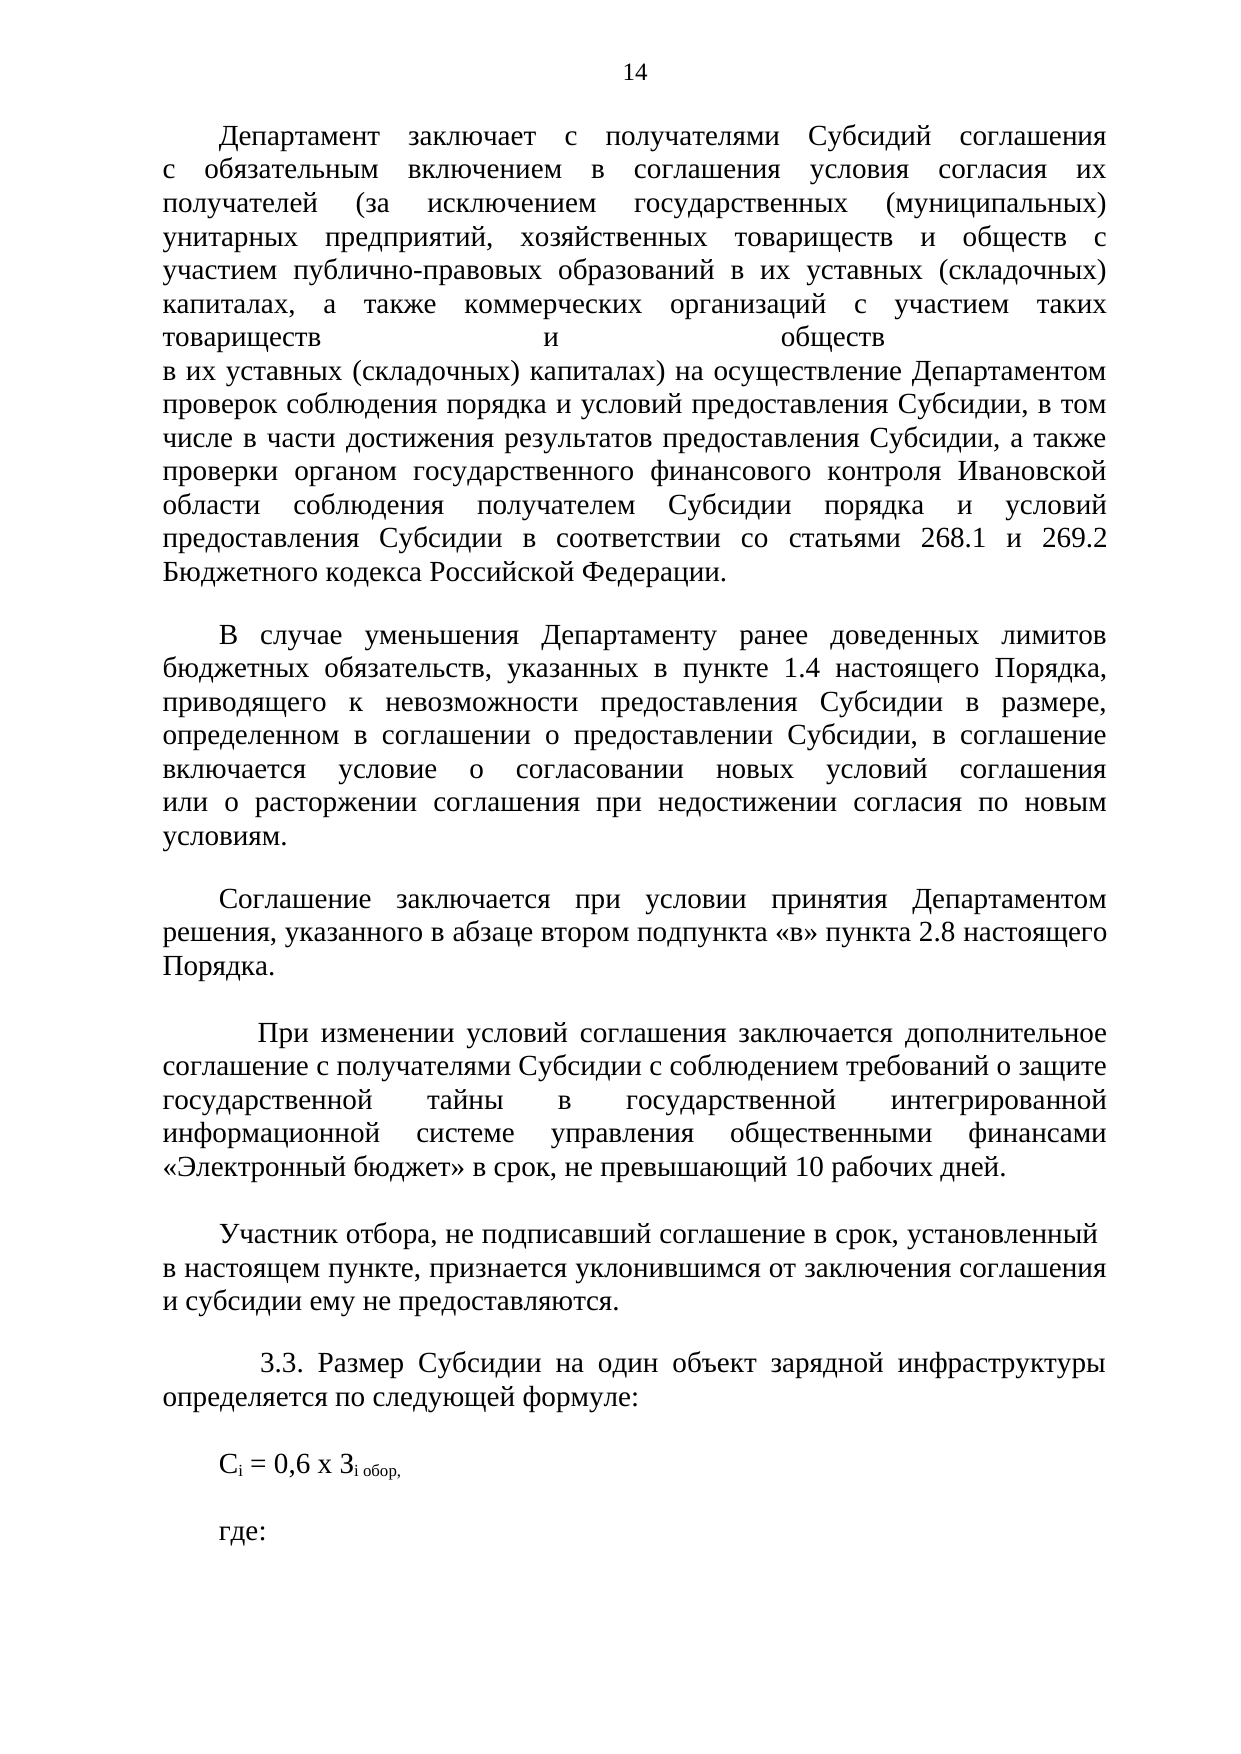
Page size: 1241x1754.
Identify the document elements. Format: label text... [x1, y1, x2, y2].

text Участник отбора, не подписавший соглашение в срок, установленный в настоящем пункте, признается уклонившимся от заключения соглашения и субсидии ему не предоставляются. [162, 1216, 1107, 1317]
text где: [162, 1513, 1107, 1547]
text Ci = 0,6 x Зi обор, [162, 1446, 1107, 1480]
text Департамент заключает с получателями Субсидий соглашения с обязательным включением в соглашения условия согласия их получателей (за исключением государственных (муниципальных) унитарных предприятий, хозяйственных товариществ и обществ с участием публично-правовых образований в их уставных (складочных) капиталах, а также коммерческих организаций с участием таких товариществ и обществ в их уставных (складочных) капиталах) на осуществление Департаментом проверок соблюдения порядка и условий предоставления Субсидии, в том числе в части достижения результатов предоставления Субсидии, а также проверки органом государственного финансового контроля Ивановской области соблюдения получателем Субсидии порядка и условий предоставления Субсидии в соответствии со статьями 268.1 и 269.2 Бюджетного кодекса Российской Федерации. [162, 118, 1107, 588]
text Соглашение заключается при условии принятия Департаментом решения, указанного в абзаце втором подпункта «в» пункта 2.8 настоящего Порядка. [162, 881, 1107, 981]
text 3.3. Размер Субсидии на один объект зарядной инфраструктуры определяется по следующей формуле: [162, 1346, 1107, 1413]
text В случае уменьшения Департаменту ранее доведенных лимитов бюджетных обязательств, указанных в пункте 1.4 настоящего Порядка, приводящего к невозможности предоставления Субсидии в размере, определенном в соглашении о предоставлении Субсидии, в соглашение включается условие о согласовании новых условий соглашения или о расторжении соглашения при недостижении согласия по новым условиям. [162, 617, 1107, 852]
text При изменении условий соглашения заключается дополнительное соглашение с получателями Субсидии с соблюдением требований о защите государственной тайны в государственной интегрированной информационной системе управления общественными финансами «Электронный бюджет» в срок, не превышающий 10 рабочих дней. [162, 1015, 1107, 1183]
